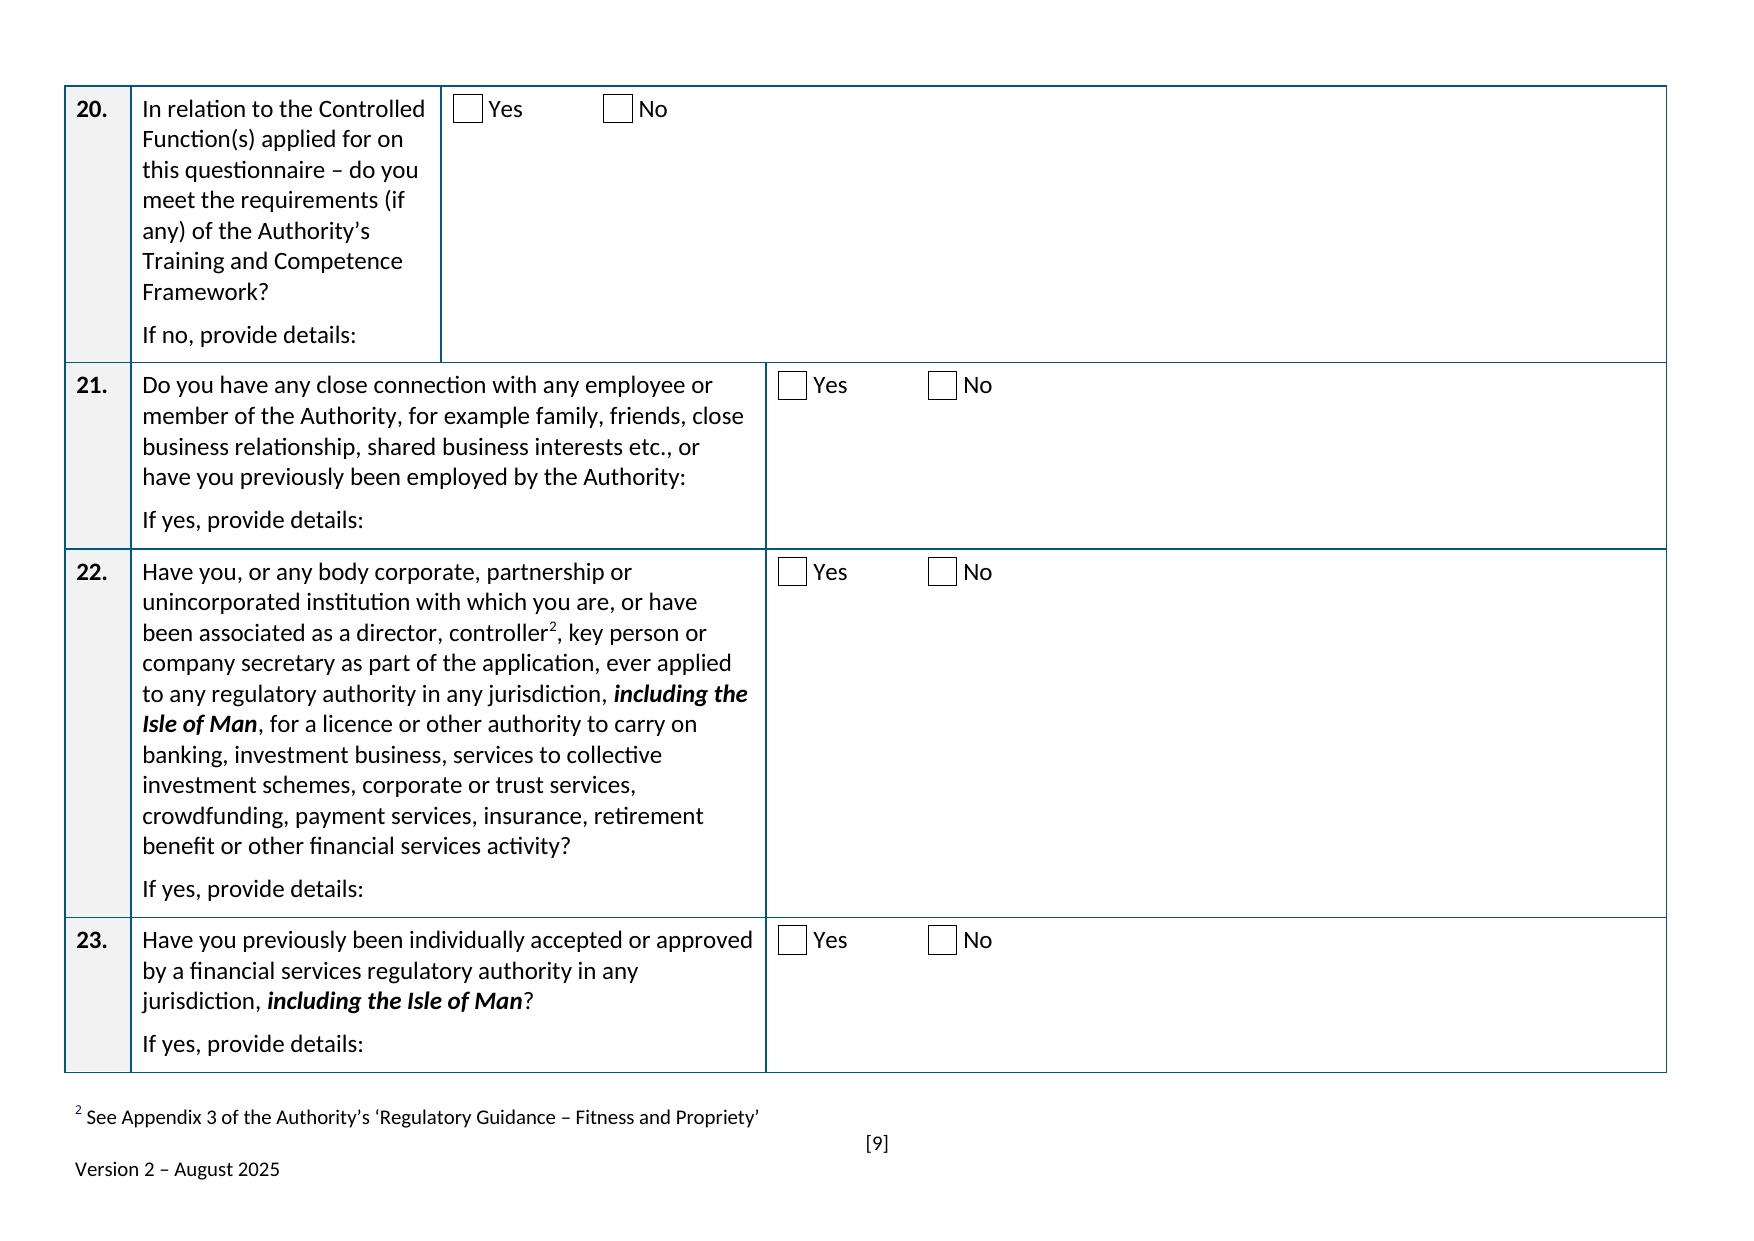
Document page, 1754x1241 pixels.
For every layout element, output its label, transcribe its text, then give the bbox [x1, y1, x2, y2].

table_cell Do you have any close connection with any employee or member of the Authority, for example family, friends, close business relationship, shared business interests etc., or have you previously been employed by the Authority: If yes, provide details: [132, 363, 765, 548]
table_cell Have you previously been individually accepted or approved by a financial services regulatory authority in any jurisdiction, including the Isle of Man? If yes, provide details: [132, 918, 765, 1071]
table_cell In relation to the Controlled Function(s) applied for on this questionnaire – do you meet the requirements (if any) of the Authority’s Training and Competence Framework? If no, provide details: [132, 87, 440, 362]
table_cell 22. [66, 550, 130, 917]
table_cell Yes No [767, 550, 1666, 917]
table_cell Yes No [767, 363, 1666, 548]
table_cell 21. [66, 363, 130, 548]
table_cell 23. [66, 918, 130, 1071]
table_cell 20. [66, 87, 130, 362]
table_cell Have you, or any body corporate, partnership or unincorporated institution with which you are, or have been associated as a director, controller, key person or company secretary as part of the application, ever applied to any regulatory authority in any jurisdiction, including the Isle of Man, for a licence or other authority to carry on banking, investment business, services to collective investment schemes, corporate or trust services, crowdfunding, payment services, insurance, retirement benefit or other financial services activity? If yes, provide details: [132, 550, 765, 917]
table_cell Yes No [767, 918, 1666, 1071]
table_cell Yes No [442, 87, 1666, 362]
